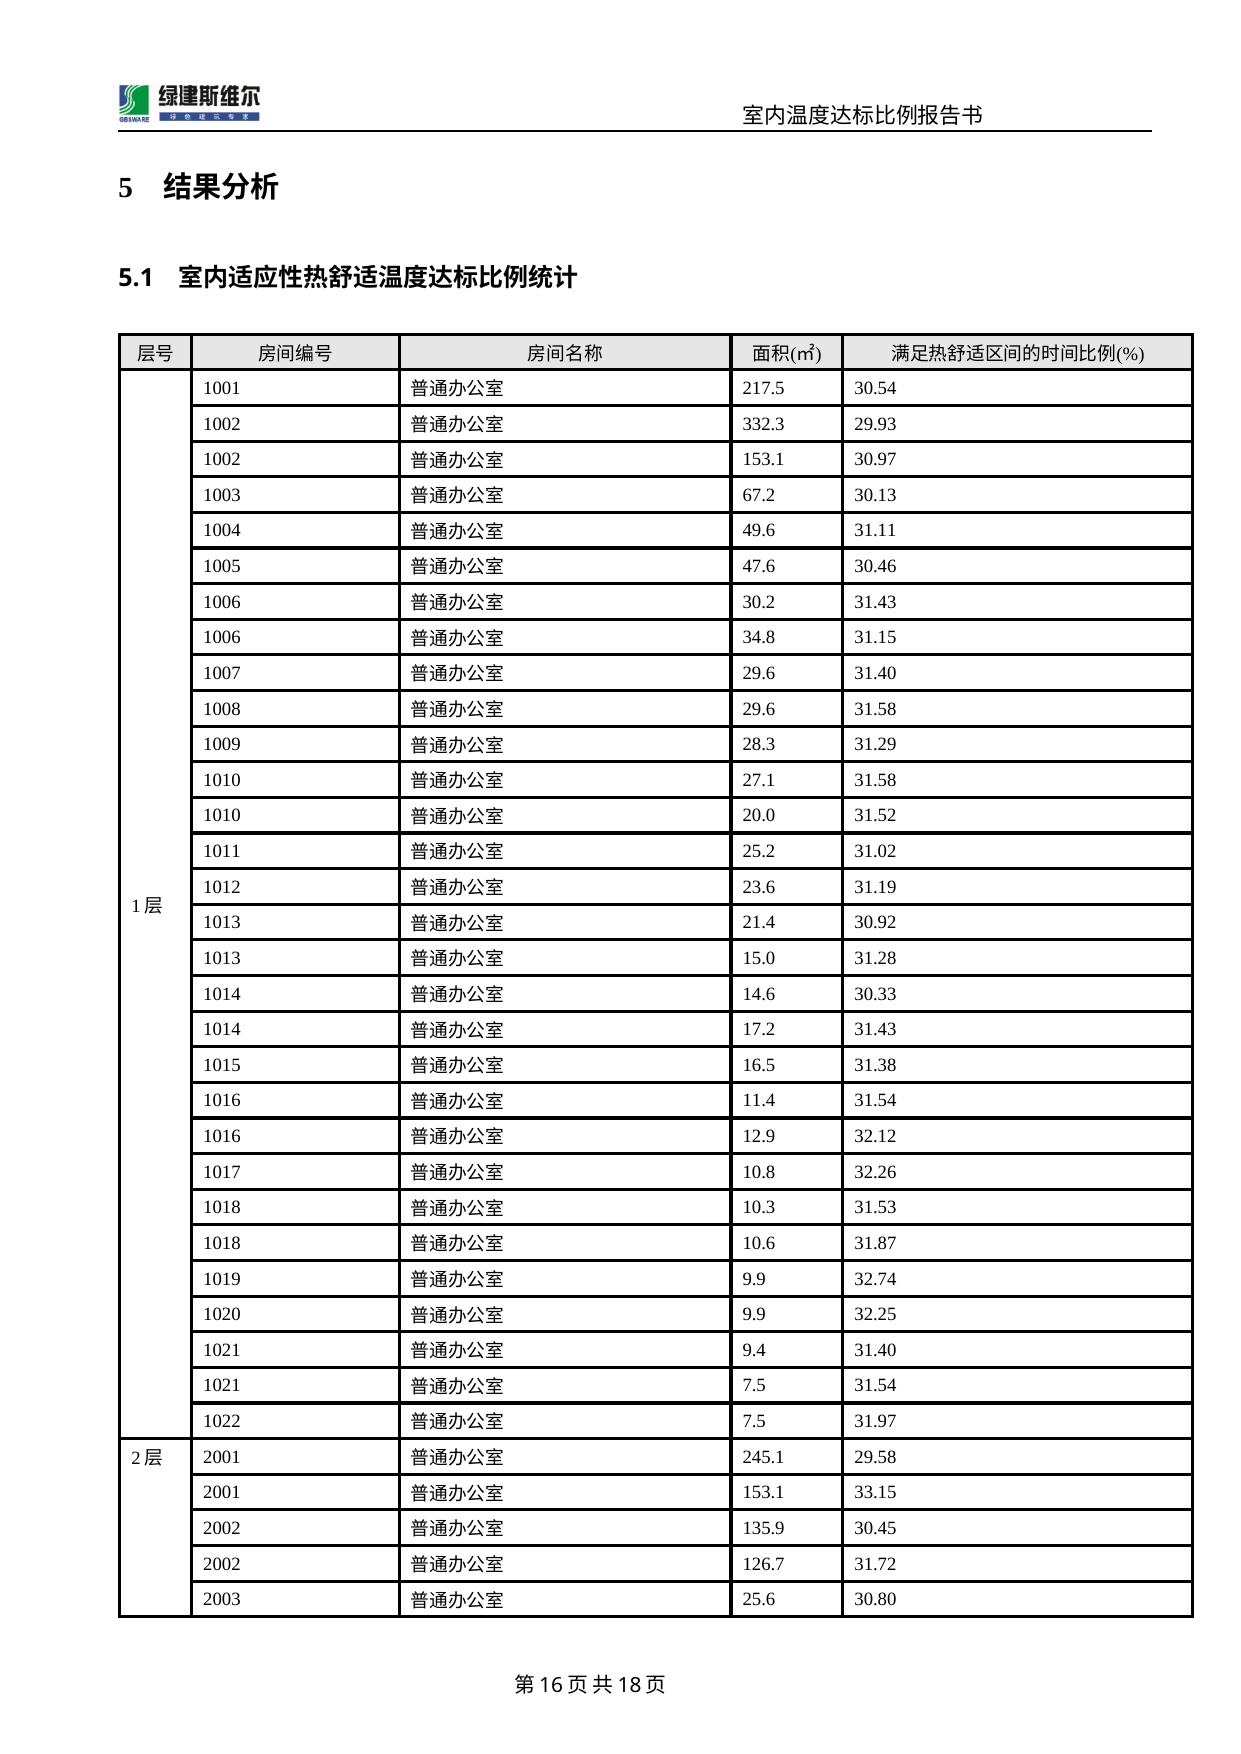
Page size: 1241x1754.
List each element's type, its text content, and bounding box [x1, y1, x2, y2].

table_cell 普通办公室 [401, 656, 729, 689]
table_cell 普通办公室 [401, 1511, 729, 1544]
table_cell 31.02 [844, 835, 1191, 867]
table_cell 10.3 [733, 1191, 841, 1223]
table_cell 1010 [193, 763, 398, 796]
table_cell 1014 [193, 1013, 398, 1045]
table_cell 普通办公室 [401, 514, 729, 546]
table_cell 普通办公室 [401, 550, 729, 582]
table_cell 153.1 [733, 443, 841, 475]
table_cell 1007 [193, 656, 398, 689]
table_cell 31.38 [844, 1048, 1191, 1081]
table_cell 1003 [193, 478, 398, 511]
table_cell 14.6 [733, 977, 841, 1009]
table_cell 47.6 [733, 550, 841, 582]
table_cell 2002 [193, 1547, 398, 1579]
table_cell 普通办公室 [401, 728, 729, 760]
table_cell 普通办公室 [401, 371, 729, 404]
table_cell 2002 [193, 1511, 398, 1544]
table_cell 1010 [193, 799, 398, 831]
table_cell 2层 [121, 1440, 190, 1615]
table_cell 30.13 [844, 478, 1191, 511]
table_cell 1019 [193, 1262, 398, 1294]
table_header 房间名称 [401, 336, 729, 368]
table_cell 12.9 [733, 1120, 841, 1152]
subtitle 结果分析 [118, 153, 1152, 218]
table_header 房间编号 [193, 336, 398, 368]
table_cell 普通办公室 [401, 1262, 729, 1294]
table_cell 普通办公室 [401, 870, 729, 903]
table_cell 普通办公室 [401, 1120, 729, 1152]
table_cell 普通办公室 [401, 1333, 729, 1366]
table_cell 32.74 [844, 1262, 1191, 1294]
table_cell 普通办公室 [401, 1191, 729, 1223]
table_cell 217.5 [733, 371, 841, 404]
table_cell 17.2 [733, 1013, 841, 1045]
table_cell 1013 [193, 941, 398, 974]
table_cell 1004 [193, 514, 398, 546]
table_cell 31.43 [844, 585, 1191, 618]
table_cell 1002 [193, 407, 398, 439]
table_cell 32.25 [844, 1298, 1191, 1330]
table_cell 1017 [193, 1155, 398, 1188]
table_cell 29.6 [733, 656, 841, 689]
table_cell 1层 [121, 371, 190, 1437]
table_cell 1018 [193, 1191, 398, 1223]
table_cell 普通办公室 [401, 1084, 729, 1116]
table_cell 31.40 [844, 1333, 1191, 1366]
table_cell 30.33 [844, 977, 1191, 1009]
table_cell 31.43 [844, 1013, 1191, 1045]
table_cell 31.29 [844, 728, 1191, 760]
table_cell 9.9 [733, 1298, 841, 1330]
table_cell 32.12 [844, 1120, 1191, 1152]
table_cell 31.72 [844, 1547, 1191, 1579]
table_cell 31.58 [844, 692, 1191, 724]
table_cell 1005 [193, 550, 398, 582]
table_cell 31.28 [844, 941, 1191, 974]
table_cell 普通办公室 [401, 692, 729, 724]
table_cell 普通办公室 [401, 977, 729, 1009]
table_cell 20.0 [733, 799, 841, 831]
table_cell 普通办公室 [401, 1369, 729, 1401]
table_cell 2001 [193, 1476, 398, 1508]
table_cell 126.7 [733, 1547, 841, 1579]
table_cell 31.97 [844, 1405, 1191, 1437]
table_cell 普通办公室 [401, 1048, 729, 1081]
table_cell 10.6 [733, 1226, 841, 1259]
table_cell 1012 [193, 870, 398, 903]
table_header 面积(㎡) [733, 336, 841, 368]
table_cell 153.1 [733, 1476, 841, 1508]
table_cell 1011 [193, 835, 398, 867]
table_cell 135.9 [733, 1511, 841, 1544]
table_cell 普通办公室 [401, 906, 729, 938]
table_cell 1001 [193, 371, 398, 404]
table_header 满足热舒适区间的时间比例(%) [844, 336, 1191, 368]
table_cell 1021 [193, 1369, 398, 1401]
table_cell 30.92 [844, 906, 1191, 938]
table_cell 21.4 [733, 906, 841, 938]
table_cell 1015 [193, 1048, 398, 1081]
table_cell 普通办公室 [401, 407, 729, 439]
table_cell 普通办公室 [401, 478, 729, 511]
table_cell 25.2 [733, 835, 841, 867]
table_cell 普通办公室 [401, 1405, 729, 1437]
table_cell 1016 [193, 1120, 398, 1152]
table_cell 7.5 [733, 1405, 841, 1437]
table_cell 1020 [193, 1298, 398, 1330]
table_cell 普通办公室 [401, 585, 729, 618]
table_cell 31.54 [844, 1084, 1191, 1116]
table_cell 29.58 [844, 1440, 1191, 1473]
table_cell 31.15 [844, 621, 1191, 653]
table_cell 1006 [193, 621, 398, 653]
table_cell 10.8 [733, 1155, 841, 1188]
table_cell 31.19 [844, 870, 1191, 903]
table_cell 9.4 [733, 1333, 841, 1366]
table_cell 11.4 [733, 1084, 841, 1116]
table_cell 30.80 [844, 1583, 1191, 1615]
table_cell 1014 [193, 977, 398, 1009]
table_cell 普通办公室 [401, 1298, 729, 1330]
picture [118, 82, 261, 124]
table_cell 1008 [193, 692, 398, 724]
table_cell 普通办公室 [401, 443, 729, 475]
table_cell 普通办公室 [401, 1155, 729, 1188]
table_cell 30.46 [844, 550, 1191, 582]
table_cell 30.54 [844, 371, 1191, 404]
table_cell 23.6 [733, 870, 841, 903]
table_cell 普通办公室 [401, 1547, 729, 1579]
table_cell 普通办公室 [401, 1013, 729, 1045]
table_cell 普通办公室 [401, 763, 729, 796]
table_cell 普通办公室 [401, 799, 729, 831]
table_cell 2003 [193, 1583, 398, 1615]
table_cell 普通办公室 [401, 1476, 729, 1508]
table_cell 1013 [193, 906, 398, 938]
table_cell 16.5 [733, 1048, 841, 1081]
table_cell 7.5 [733, 1369, 841, 1401]
table_cell 1022 [193, 1405, 398, 1437]
table_cell 245.1 [733, 1440, 841, 1473]
table_cell 32.26 [844, 1155, 1191, 1188]
table_cell 67.2 [733, 478, 841, 511]
table_cell 31.54 [844, 1369, 1191, 1401]
table_cell 普通办公室 [401, 1583, 729, 1615]
table_cell 普通办公室 [401, 941, 729, 974]
table_cell 9.9 [733, 1262, 841, 1294]
table_cell 27.1 [733, 763, 841, 796]
subtitle 室内适应性热舒适温度达标比例统计 [118, 243, 1152, 308]
table_cell 29.6 [733, 692, 841, 724]
table_cell 30.2 [733, 585, 841, 618]
table_cell 25.6 [733, 1583, 841, 1615]
table_cell 普通办公室 [401, 621, 729, 653]
table_cell 33.15 [844, 1476, 1191, 1508]
table_cell 30.97 [844, 443, 1191, 475]
table_header 层号 [121, 336, 190, 368]
table_cell 28.3 [733, 728, 841, 760]
table_cell 31.53 [844, 1191, 1191, 1223]
table_cell 1009 [193, 728, 398, 760]
table_cell 2001 [193, 1440, 398, 1473]
table_cell 31.11 [844, 514, 1191, 546]
table_cell 1002 [193, 443, 398, 475]
table_cell 普通办公室 [401, 1440, 729, 1473]
table_cell 332.3 [733, 407, 841, 439]
table_cell 1021 [193, 1333, 398, 1366]
table_cell 1006 [193, 585, 398, 618]
table_cell 31.87 [844, 1226, 1191, 1259]
table_cell 31.58 [844, 763, 1191, 796]
table_cell 31.52 [844, 799, 1191, 831]
table_cell 1016 [193, 1084, 398, 1116]
table_cell 49.6 [733, 514, 841, 546]
table_cell 普通办公室 [401, 1226, 729, 1259]
table_cell 30.45 [844, 1511, 1191, 1544]
table_cell 31.40 [844, 656, 1191, 689]
table_cell 29.93 [844, 407, 1191, 439]
table_cell 15.0 [733, 941, 841, 974]
table_cell 1018 [193, 1226, 398, 1259]
table_cell 普通办公室 [401, 835, 729, 867]
table_cell 34.8 [733, 621, 841, 653]
